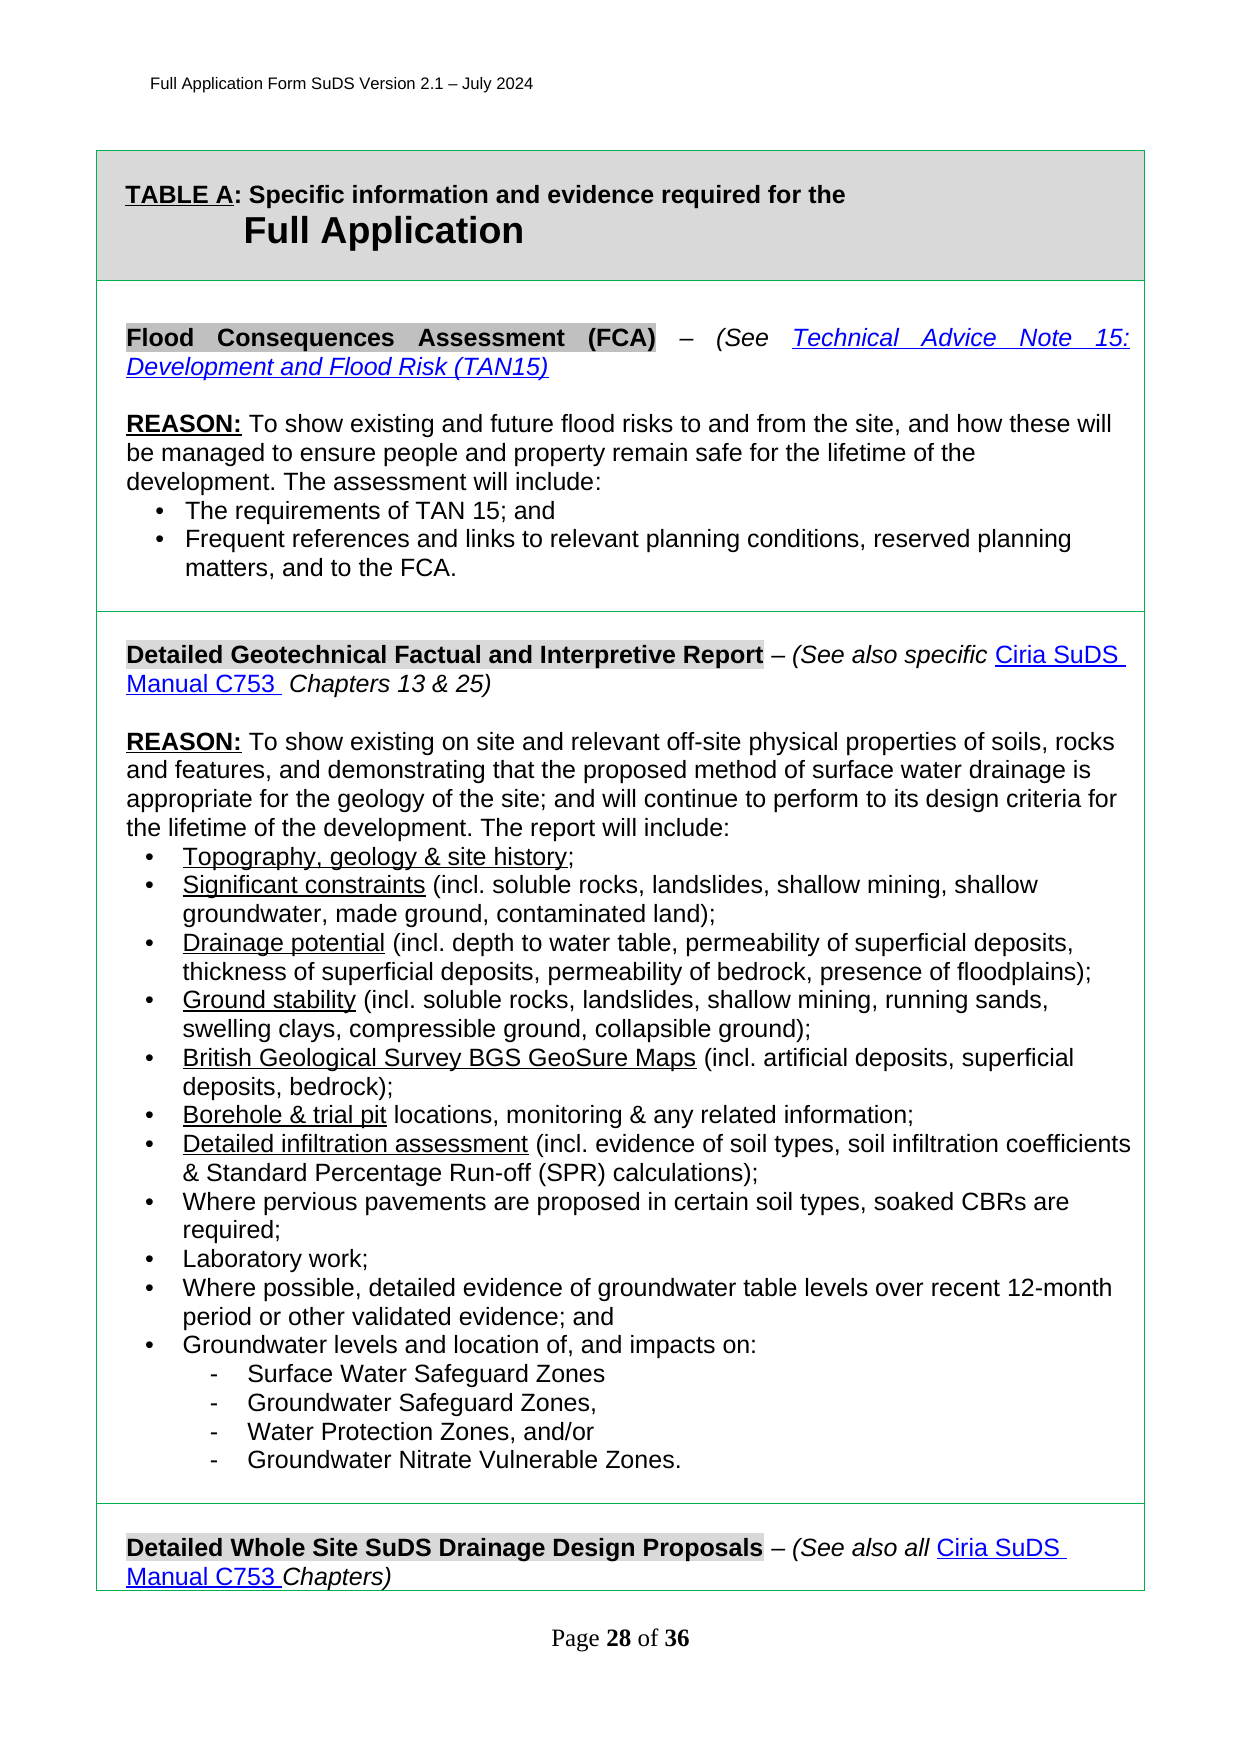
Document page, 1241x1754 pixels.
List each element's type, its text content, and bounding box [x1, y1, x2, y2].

table_cell Flood Consequences Assessment (FCA) – (See Technical Advice Note 15: Development and Flood Risk (TAN15) REASON: To show existing and future flood risks to and from the site, and how these will be managed to ensure people and property remain safe for the lifetime of the development. The assessment will include: The requirements of TAN 15; and Frequent references and links to relevant planning conditions, reserved planning matters, and to the FCA. [97, 281, 1144, 611]
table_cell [97, 1504, 1144, 1590]
table_header TABLE A: Specific information and evidence required for the Full Application [97, 151, 1144, 280]
table_cell Detailed Geotechnical Factual and Interpretive Report – (See also specific Ciria SuDS Manual C753 Chapters 13 & 25) REASON: To show existing on site and relevant off-site physical properties of soils, rocks and features, and demonstrating that the proposed method of surface water drainage is appropriate for the geology of the site; and will continue to perform to its design criteria for the lifetime of the development. The report will include: Topography, geology & site history; Significant constraints (incl. soluble rocks, landslides, shallow mining, shallow groundwater, made ground, contaminated land); Drainage potential (incl. depth to water table, permeability of superficial deposits, thickness of superficial deposits, permeability of bedrock, presence of floodplains); Ground stability (incl. soluble rocks, landslides, shallow mining, running sands, swelling clays, compressible ground, collapsible ground); British Geological Survey BGS GeoSure Maps (incl. artificial deposits, superficial deposits, bedrock); Borehole & trial pit locations, monitoring & any related information; Detailed infiltration assessment (incl. evidence of soil types, soil infiltration coefficients & Standard Percentage Run-off (SPR) calculations); Where pervious pavements are proposed in certain soil types, soaked CBRs are required; Laboratory work; Where possible, detailed evidence of groundwater table levels over recent 12-month period or other validated evidence; and Groundwater levels and location of, and impacts on: Surface Water Safeguard Zones Groundwater Safeguard Zones, Water Protection Zones, and/or Groundwater Nitrate Vulnerable Zones. [97, 612, 1144, 1503]
